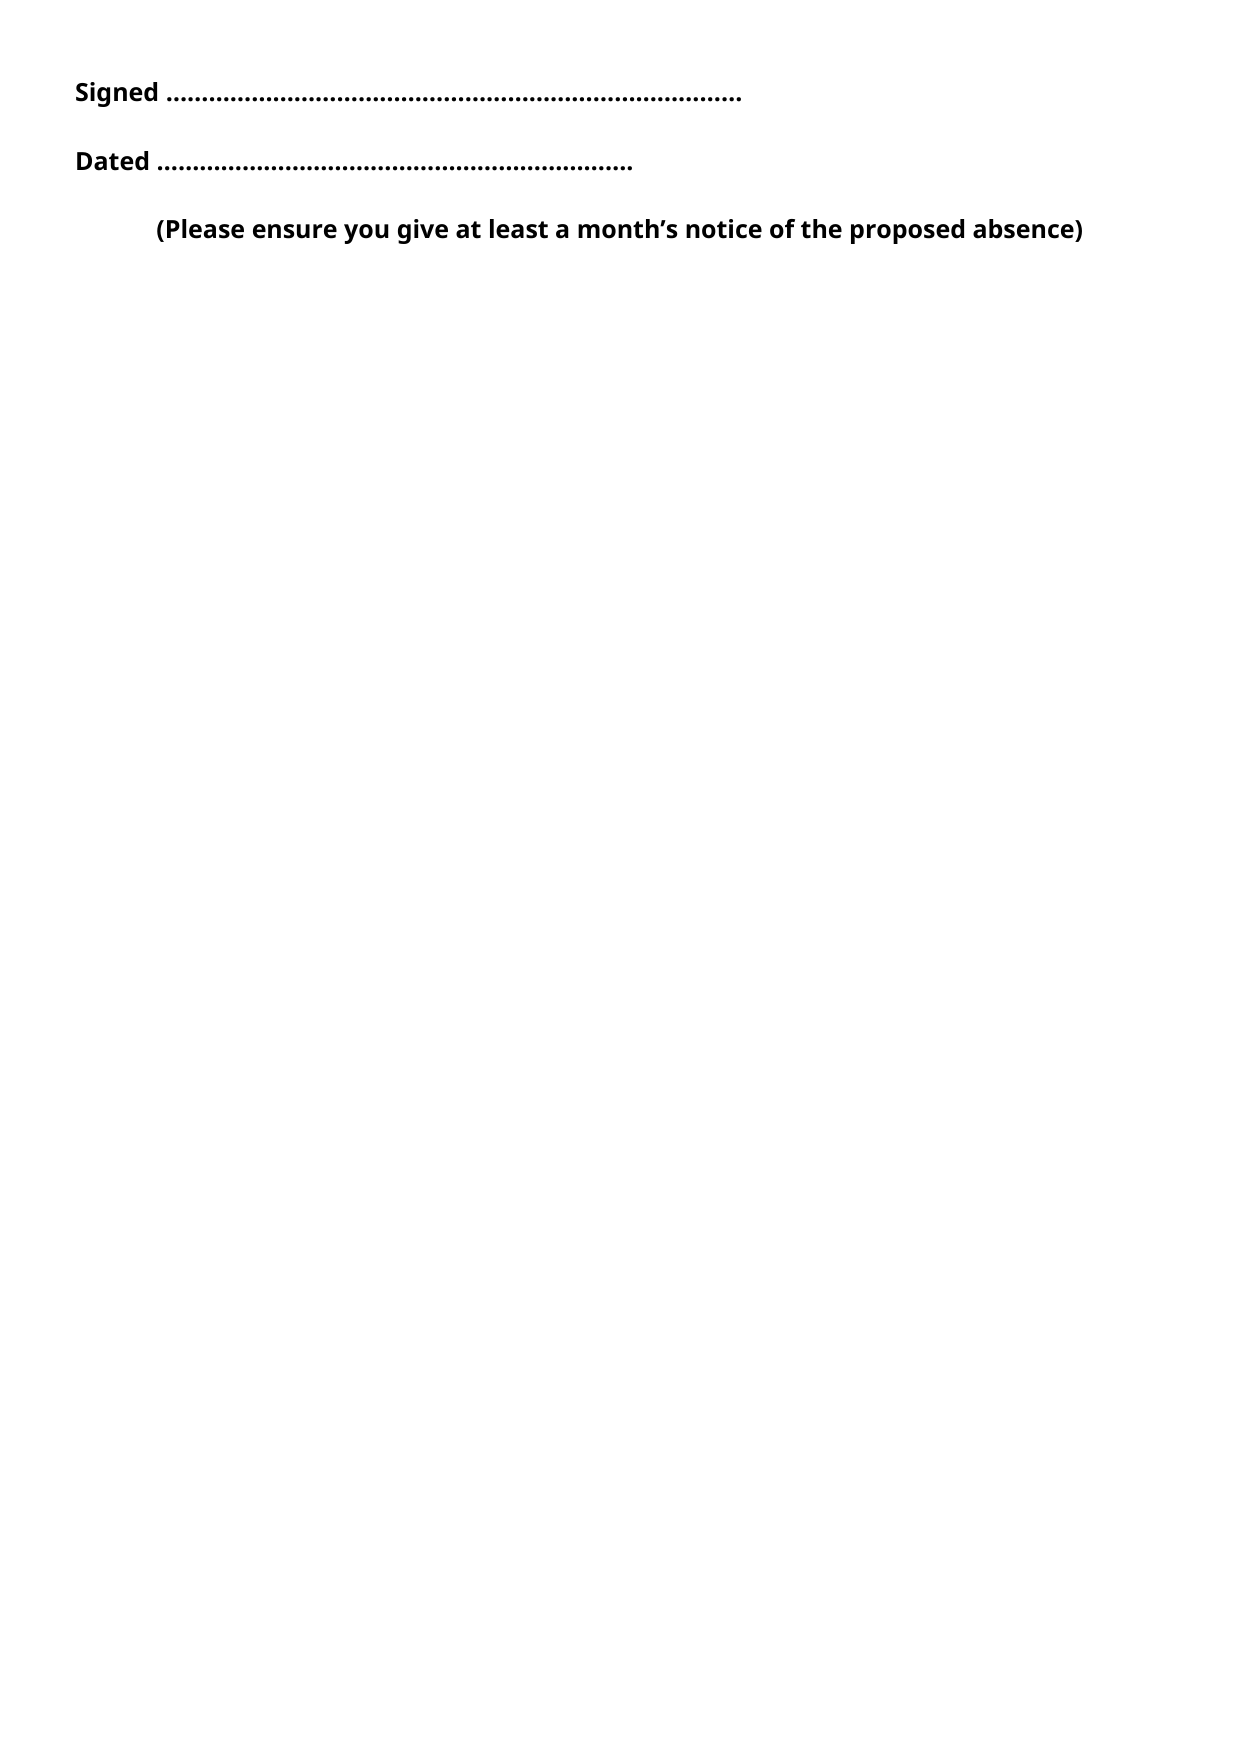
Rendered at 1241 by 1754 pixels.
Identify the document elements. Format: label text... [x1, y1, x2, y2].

text (Please ensure you give at least a month’s notice of the proposed absence) [75, 211, 1165, 245]
text Signed ……………………………………………………………………… [75, 75, 1165, 109]
text Dated …………………………………………………………. [75, 143, 1165, 177]
